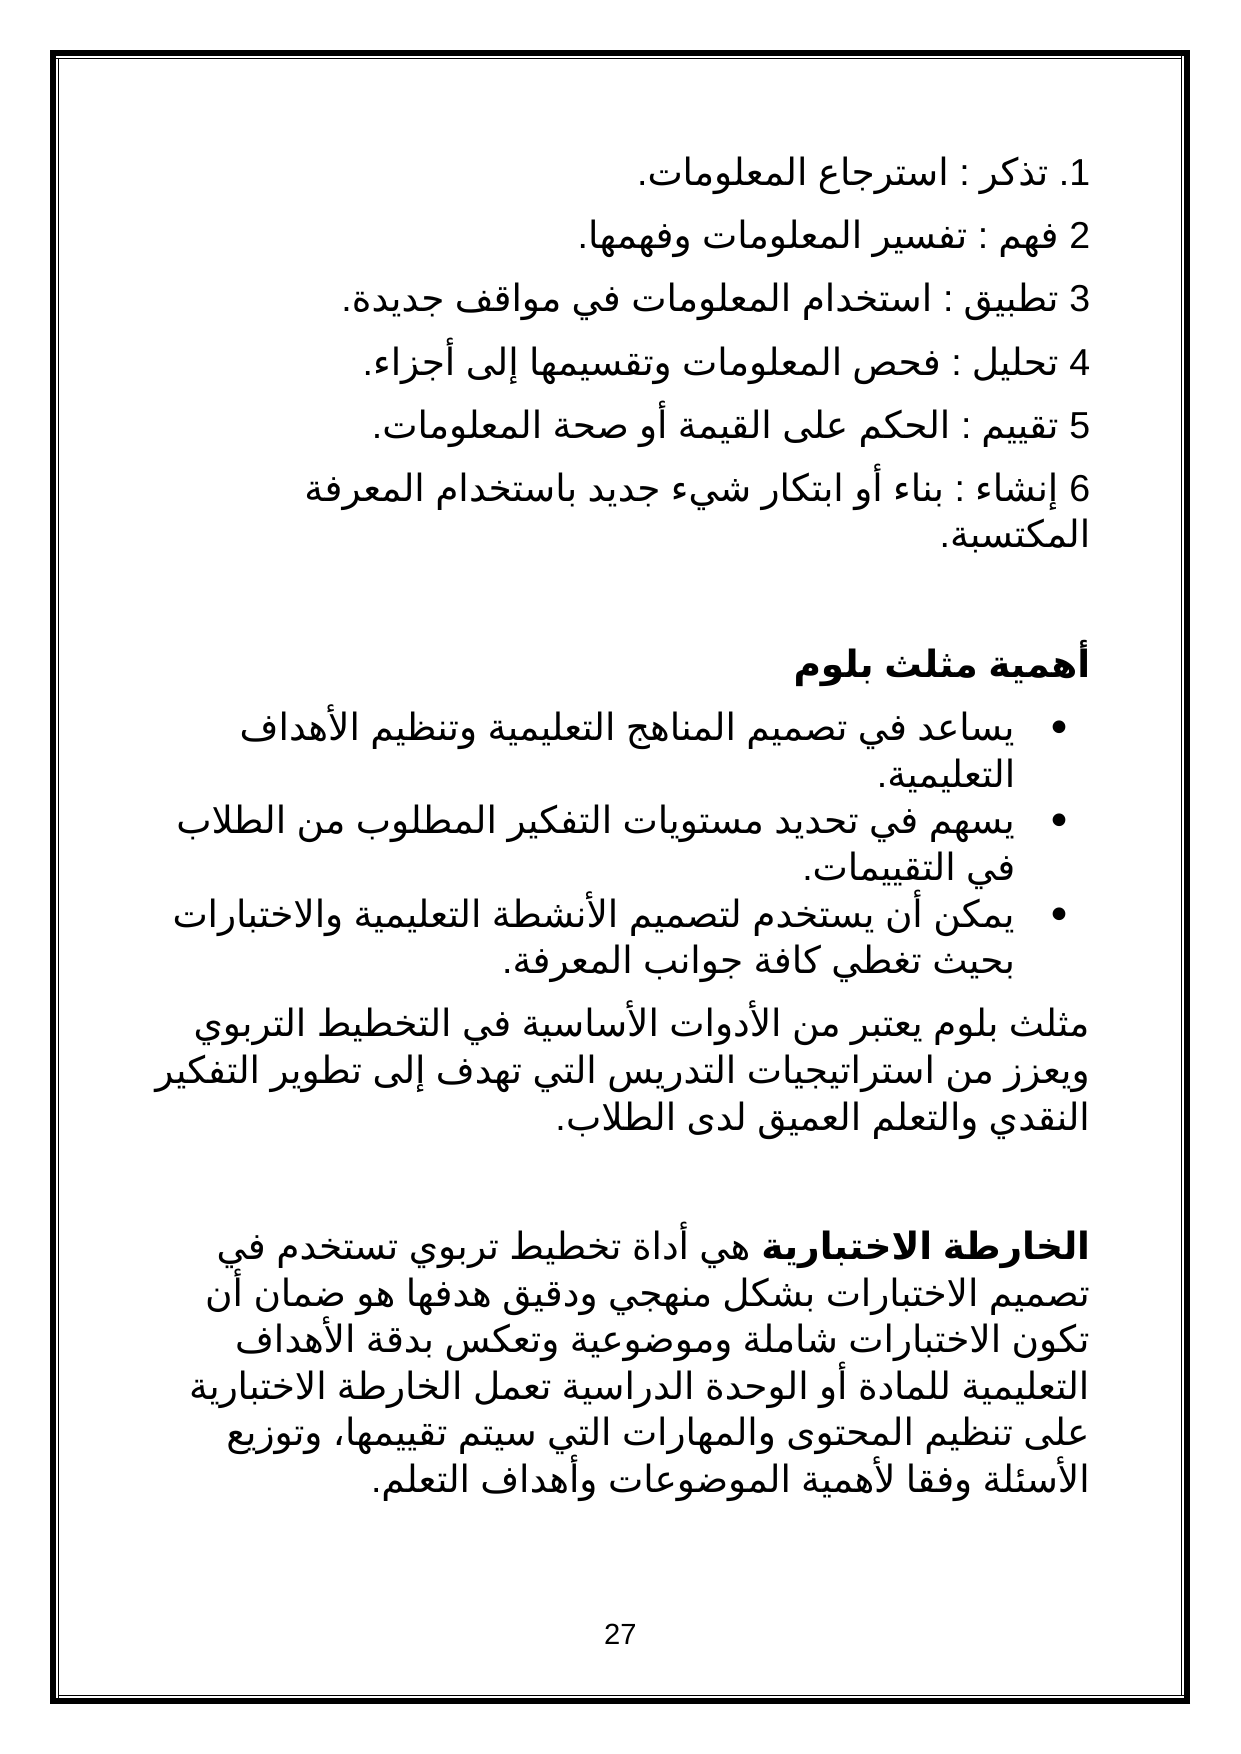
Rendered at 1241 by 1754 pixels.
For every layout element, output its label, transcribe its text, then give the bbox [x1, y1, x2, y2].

text 2 فهم : تفسير المعلومات وفهمها. [150, 213, 1090, 256]
text أهمية مثلث بلوم [150, 642, 1090, 685]
list يسهم في تحديد مستويات التفكير المطلوب من الطلاب في التقييمات. [150, 798, 1053, 888]
list يمكن أن يستخدم لتصميم الأنشطة التعليمية والاختبارات بحيث تغطي كافة جوانب المعرفة. [150, 892, 1053, 982]
text 1. تذكر : استرجاع المعلومات. [150, 150, 1090, 193]
list يساعد في تصميم المناهج التعليمية وتنظيم الأهداف التعليمية. [150, 705, 1053, 795]
text الخارطة الاختبارية هي أداة تخطيط تربوي تستخدم في تصميم الاختبارات بشكل منهجي ودقيق هدفها هو ضمان أن تكون الاختبارات شاملة وموضوعية وتعكس بدقة الأهداف التعليمية للمادة أو الوحدة الدراسية تعمل الخارطة الاختبارية على تنظيم المحتوى والمهارات التي سيتم تقييمها، وتوزيع الأسئلة وفقا لأهمية الموضوعات وأهداف التعلم. [150, 1224, 1090, 1500]
text مثلث بلوم يعتبر من الأدوات الأساسية في التخطيط التربوي ويعزز من استراتيجيات التدريس التي تهدف إلى تطوير التفكير النقدي والتعلم العميق لدى الطلاب. [150, 1002, 1090, 1138]
text 5 تقييم : الحكم على القيمة أو صحة المعلومات. [150, 403, 1090, 446]
text 3 تطبيق : استخدام المعلومات في مواقف جديدة. [150, 276, 1090, 319]
text 4 تحليل : فحص المعلومات وتقسيمها إلى أجزاء. [150, 340, 1090, 383]
text 6 إنشاء : بناء أو ابتكار شيء جديد باستخدام المعرفة المكتسبة. [150, 466, 1090, 556]
